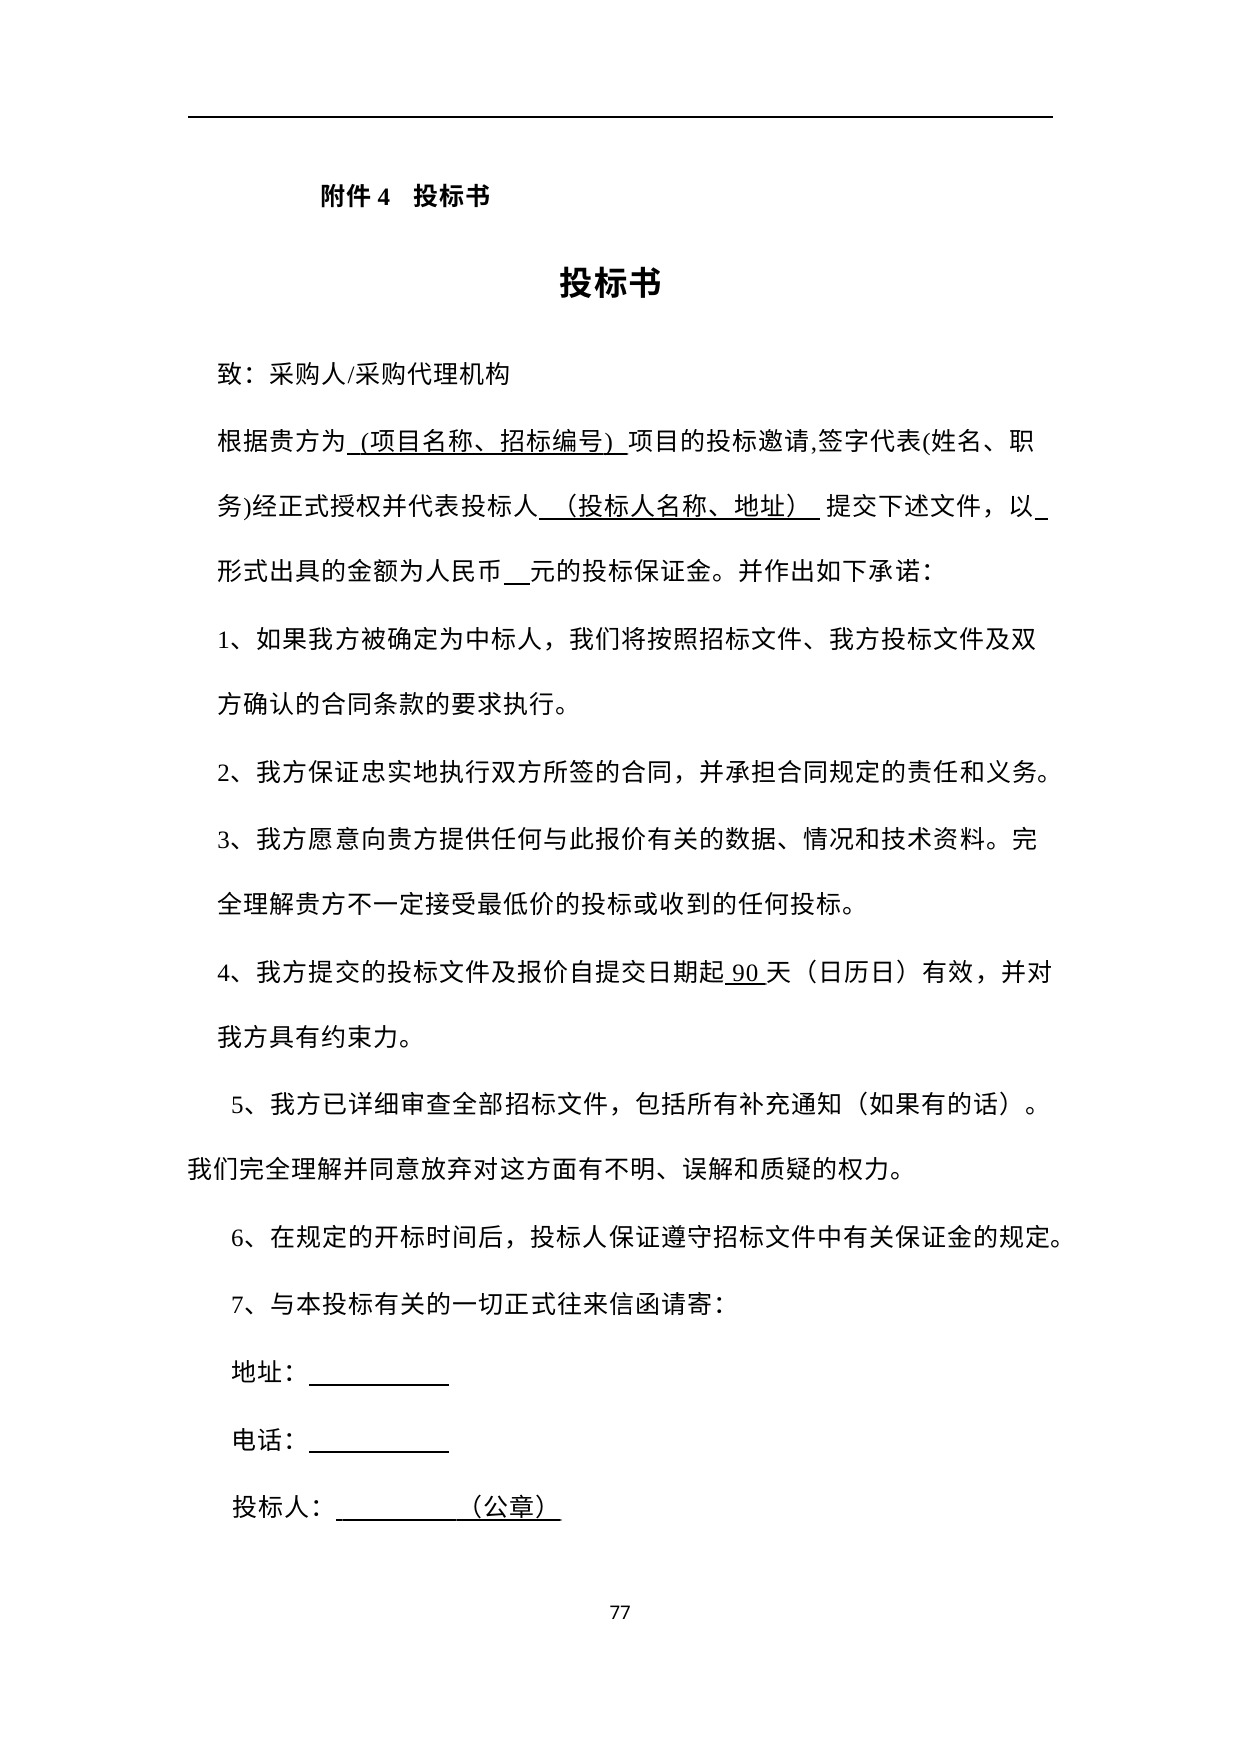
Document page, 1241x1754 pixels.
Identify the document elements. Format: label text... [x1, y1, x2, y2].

text 电话： [187, 1406, 1053, 1471]
text 投标人： （公章） [232, 1473, 1053, 1538]
text 附件4 投标书 [320, 162, 1053, 227]
text 3、我方愿意向贵方提供任何与此报价有关的数据、情况和技术资料。完全理解贵方不一定接受最低价的投标或收到的任何投标。 [217, 805, 1053, 935]
text 根据贵方为 (项目名称、招标编号) 项目的投标邀请,签字代表(姓名、职务)经正式授权并代表投标人 （投标人名称、地址） 提交下述文件，以 形式出具的金额为人民币 元的投标保证金。并作出如下承诺： [217, 407, 1053, 602]
text 5、我方已详细审查全部招标文件，包括所有补充通知（如果有的话）。我们完全理解并同意放弃对这方面有不明、误解和质疑的权力。 [187, 1070, 1053, 1200]
text 投标书 [84, 248, 1053, 313]
text 地址： [187, 1338, 1053, 1403]
text 4、我方提交的投标文件及报价自提交日期起 90 天（日历日）有效，并对我方具有约束力。 [217, 938, 1053, 1068]
text 2、我方保证忠实地执行双方所签的合同，并承担合同规定的责任和义务。 [217, 738, 1053, 803]
text 6、在规定的开标时间后，投标人保证遵守招标文件中有关保证金的规定。 [187, 1203, 1053, 1268]
text 1、如果我方被确定为中标人，我们将按照招标文件、我方投标文件及双方确认的合同条款的要求执行。 [217, 605, 1053, 735]
text 致：采购人/采购代理机构 [217, 340, 1053, 405]
text 7、与本投标有关的一切正式往来信函请寄： [187, 1271, 1053, 1336]
